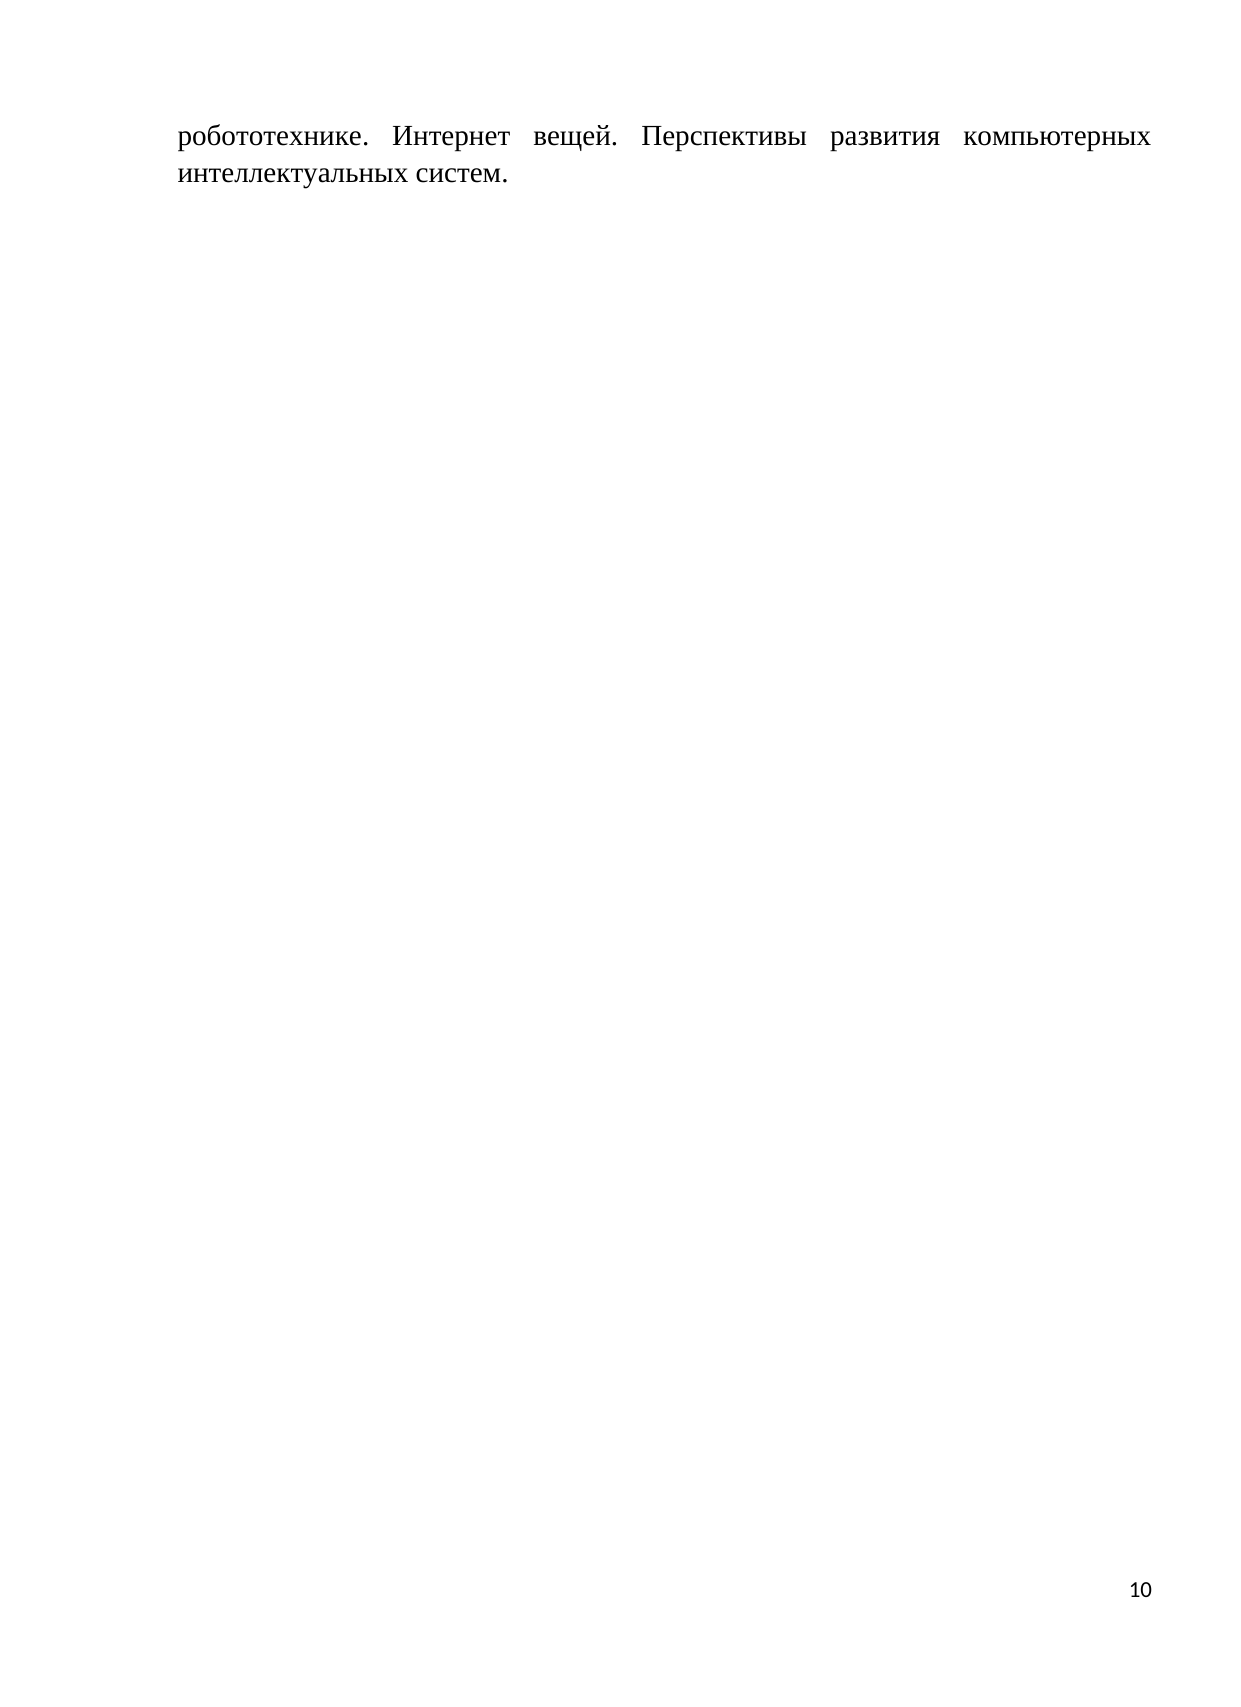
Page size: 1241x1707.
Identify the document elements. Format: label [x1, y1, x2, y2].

text [177, 118, 1152, 188]
